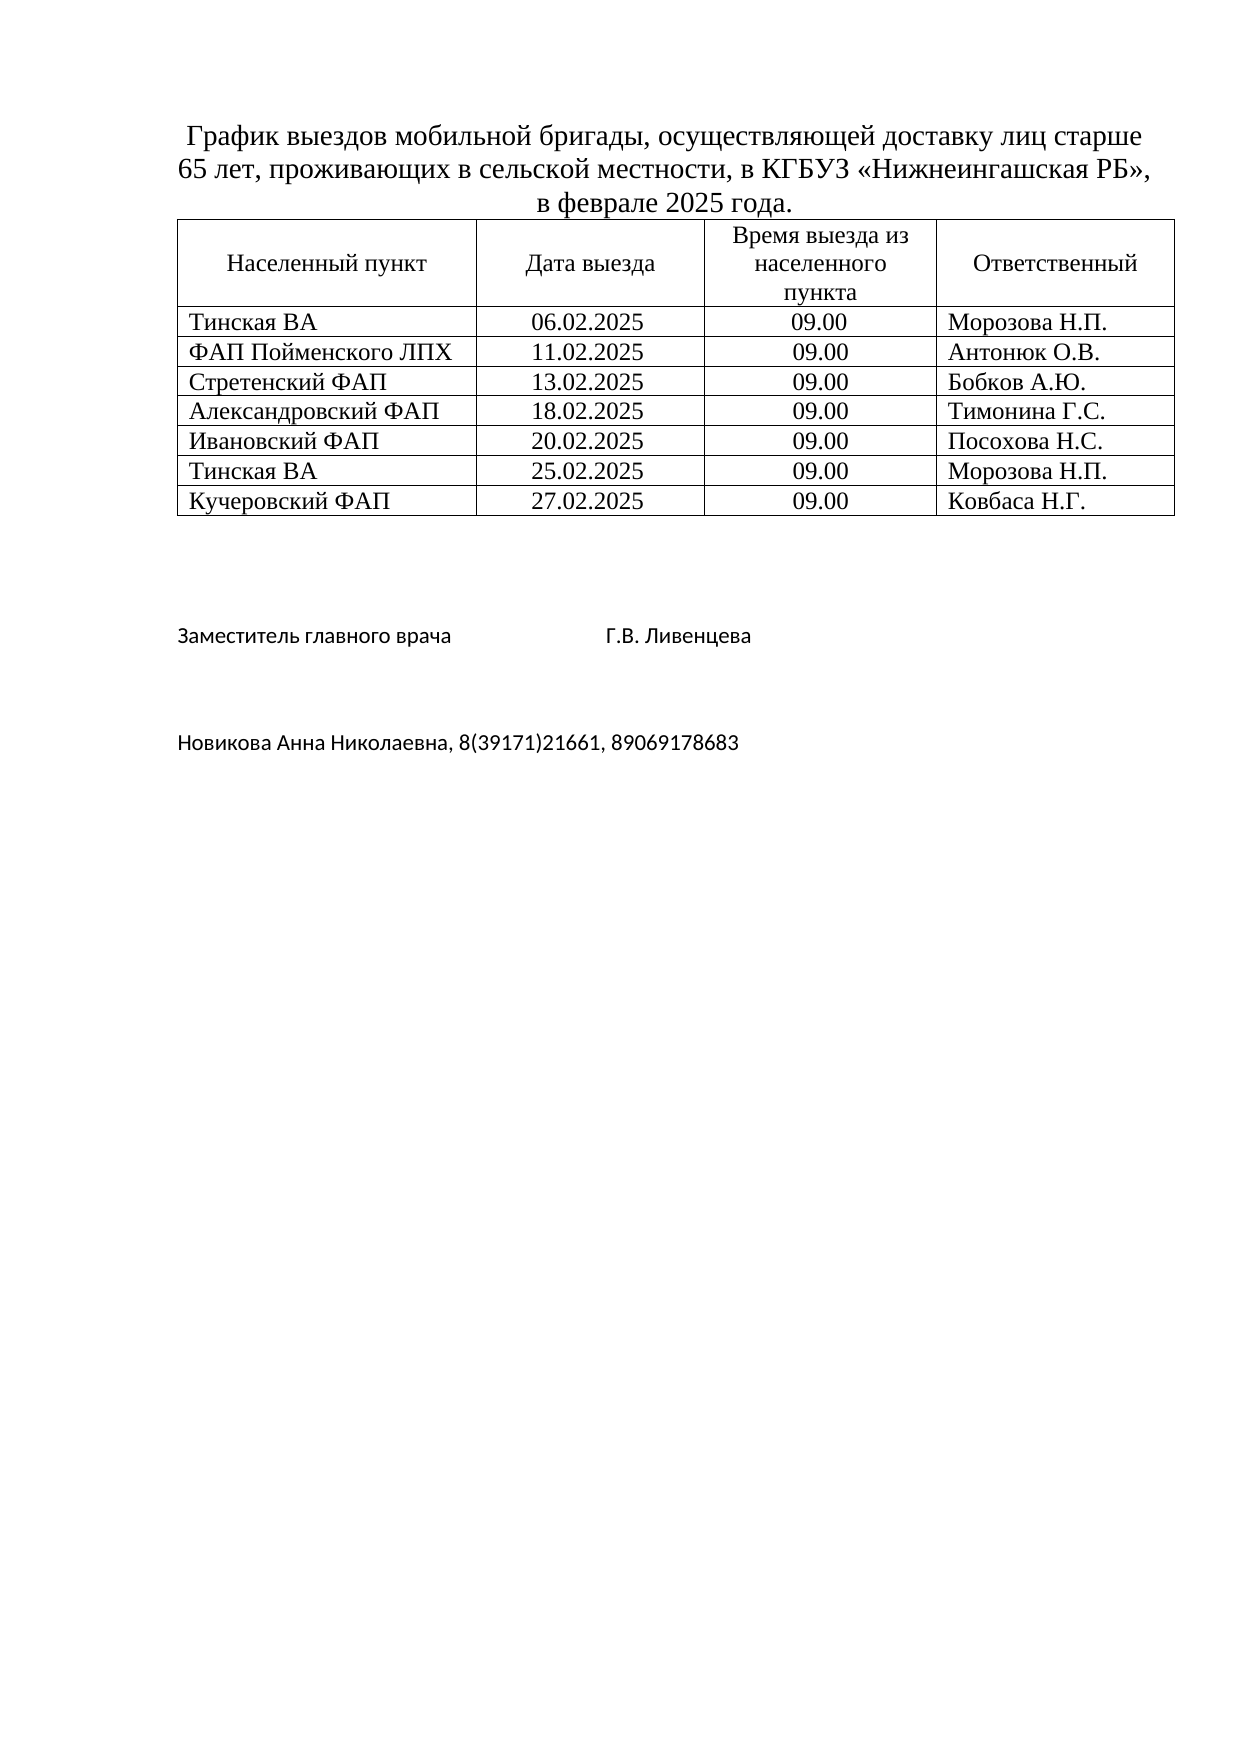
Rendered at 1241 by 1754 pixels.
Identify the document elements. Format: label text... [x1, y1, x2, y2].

table_cell Антонюк О.В. [937, 337, 1174, 366]
table_cell Морозова Н.П. [937, 307, 1174, 336]
table_cell 13.02.2025 [477, 367, 704, 395]
table_cell Стретенский ФАП [178, 367, 476, 395]
table_cell 09.00 [705, 367, 936, 395]
table_cell Кучеровский ФАП [178, 486, 476, 514]
table_cell 09.00 [705, 307, 936, 336]
table_header Дата выезда [477, 220, 704, 306]
table_cell 09.00 [705, 426, 936, 455]
table_cell 18.02.2025 [477, 396, 704, 425]
table_cell 11.02.2025 [477, 337, 704, 366]
table_cell Ковбаса Н.Г. [937, 486, 1174, 514]
table_cell 09.00 [705, 486, 936, 514]
table_cell 25.02.2025 [477, 456, 704, 485]
table_cell 27.02.2025 [477, 486, 704, 514]
table_cell 09.00 [705, 337, 936, 366]
table_cell Тинская ВА [178, 307, 476, 336]
table_cell 06.02.2025 [477, 307, 704, 336]
table_cell Ивановский ФАП [178, 426, 476, 455]
table_cell Морозова Н.П. [937, 456, 1174, 485]
table_header Населенный пункт [178, 220, 476, 306]
table_cell Тинская ВА [178, 456, 476, 485]
table_header Время выезда из населенного пункта [705, 220, 936, 306]
text Новикова Анна Николаевна, 8(39171)21661, 89069178683 [177, 728, 1152, 756]
table_cell 09.00 [705, 456, 936, 485]
table_cell ФАП Пойменского ЛПХ [178, 337, 476, 366]
text График выездов мобильной бригады, осуществляющей доставку лиц старше 65 лет, проживающих в сельской местности, в КГБУЗ «Нижнеингашская РБ», в феврале 2025 года. [177, 118, 1152, 219]
table_cell Бобков А.Ю. [937, 367, 1174, 395]
table_cell 09.00 [705, 396, 936, 425]
table_header Ответственный [937, 220, 1174, 306]
table_cell Посохова Н.С. [937, 426, 1174, 455]
text Заместитель главного врача Г.В. Ливенцева [177, 622, 1152, 650]
table_cell 20.02.2025 [477, 426, 704, 455]
table_cell Тимонина Г.С. [937, 396, 1174, 425]
table_cell Александровский ФАП [178, 396, 476, 425]
